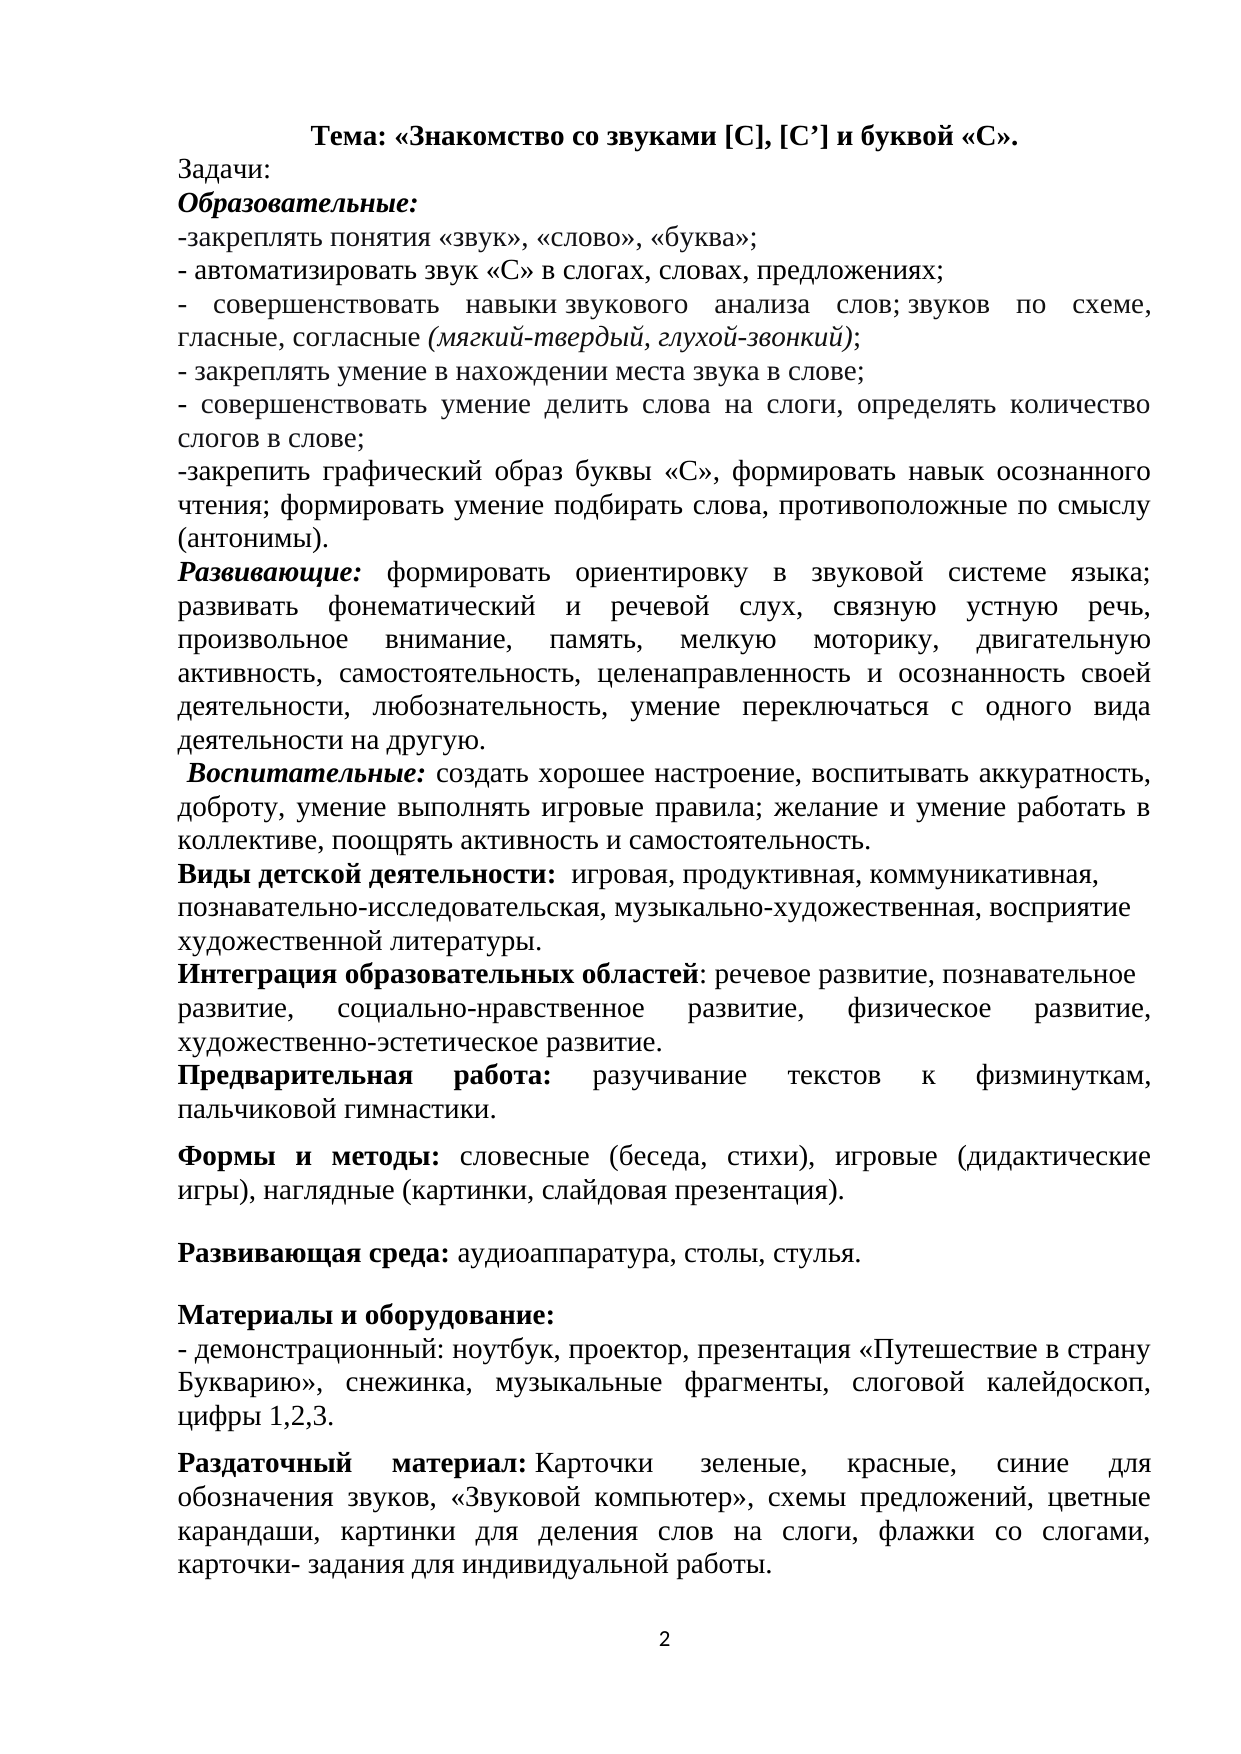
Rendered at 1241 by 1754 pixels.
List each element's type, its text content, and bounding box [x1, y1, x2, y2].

text -закрепить графический образ буквы «С», формировать навык осознанного чтения; формировать умение подбирать слова, противоположные по смыслу (антонимы). [177, 453, 1152, 554]
text Развивающие: формировать ориентировку в звуковой системе языка; развивать фонематический и речевой слух, связную устную речь, произвольное внимание, память, мелкую моторику, двигательную активность, самостоятельность, целенаправленность и осознанность своей деятельности, любознательность, умение переключаться с одного вида деятельности на другую. [177, 554, 1152, 755]
text Задачи: [177, 152, 1152, 185]
text Предварительная работа: разучивание текстов к физминуткам, пальчиковой гимнастики. [177, 1057, 1152, 1124]
text Виды детской деятельности: игровая, продуктивная, коммуникативная, познавательно-исследовательская, музыкально-художественная, восприятие художественной литературы. [177, 856, 1152, 957]
text - совершенствовать навыки звукового анализа слов; звуков по схеме, гласные, согласные (мягкий-твердый, глухой-звонкий); [177, 286, 1152, 353]
text Формы и методы: словесные (беседа, стихи), игровые (дидактические игры), наглядные (картинки, слайдовая презентация). [177, 1138, 1152, 1206]
text - автоматизировать звук «С» в слогах, словах, предложениях; [177, 252, 1152, 286]
text -закреплять понятия «звук», «слово», «буква»; [177, 219, 1152, 252]
subtitle Развивающая среда: аудиоаппаратура, столы, стулья. [177, 1235, 1152, 1268]
text - закреплять умение в нахождении места звука в слове; [177, 353, 1152, 386]
text Интеграция образовательных областей: речевое развитие, познавательное [177, 957, 1152, 990]
text Материалы и оборудование: [177, 1297, 1152, 1331]
text Воспитательные: создать хорошее настроение, воспитывать аккуратность, доброту, умение выполнять игровые правила; желание и умение работать в коллективе, поощрять активность и самостоятельность. [177, 755, 1152, 856]
text Тема: «Знакомство со звуками [С], [С’] и буквой «С». [177, 118, 1152, 152]
text Образовательные: [177, 185, 1152, 219]
text - совершенствовать умение делить слова на слоги, определять количество слогов в слове; [177, 386, 1152, 453]
text Раздаточный материал: Карточки зеленые, красные, синие для обозначения звуков, «Звуковой компьютер», схемы предложений, цветные карандаши, картинки для деления слов на слоги, флажки со слогами, карточки- задания для индивидуальной работы. [177, 1446, 1152, 1580]
text развитие, социально-нравственное развитие, физическое развитие, художественно-эстетическое развитие. [177, 990, 1152, 1057]
text - демонстрационный: ноутбук, проектор, презентация «Путешествие в страну Букварию», снежинка, музыкальные фрагменты, слоговой калейдоскоп, цифры 1,2,3. [177, 1331, 1152, 1432]
